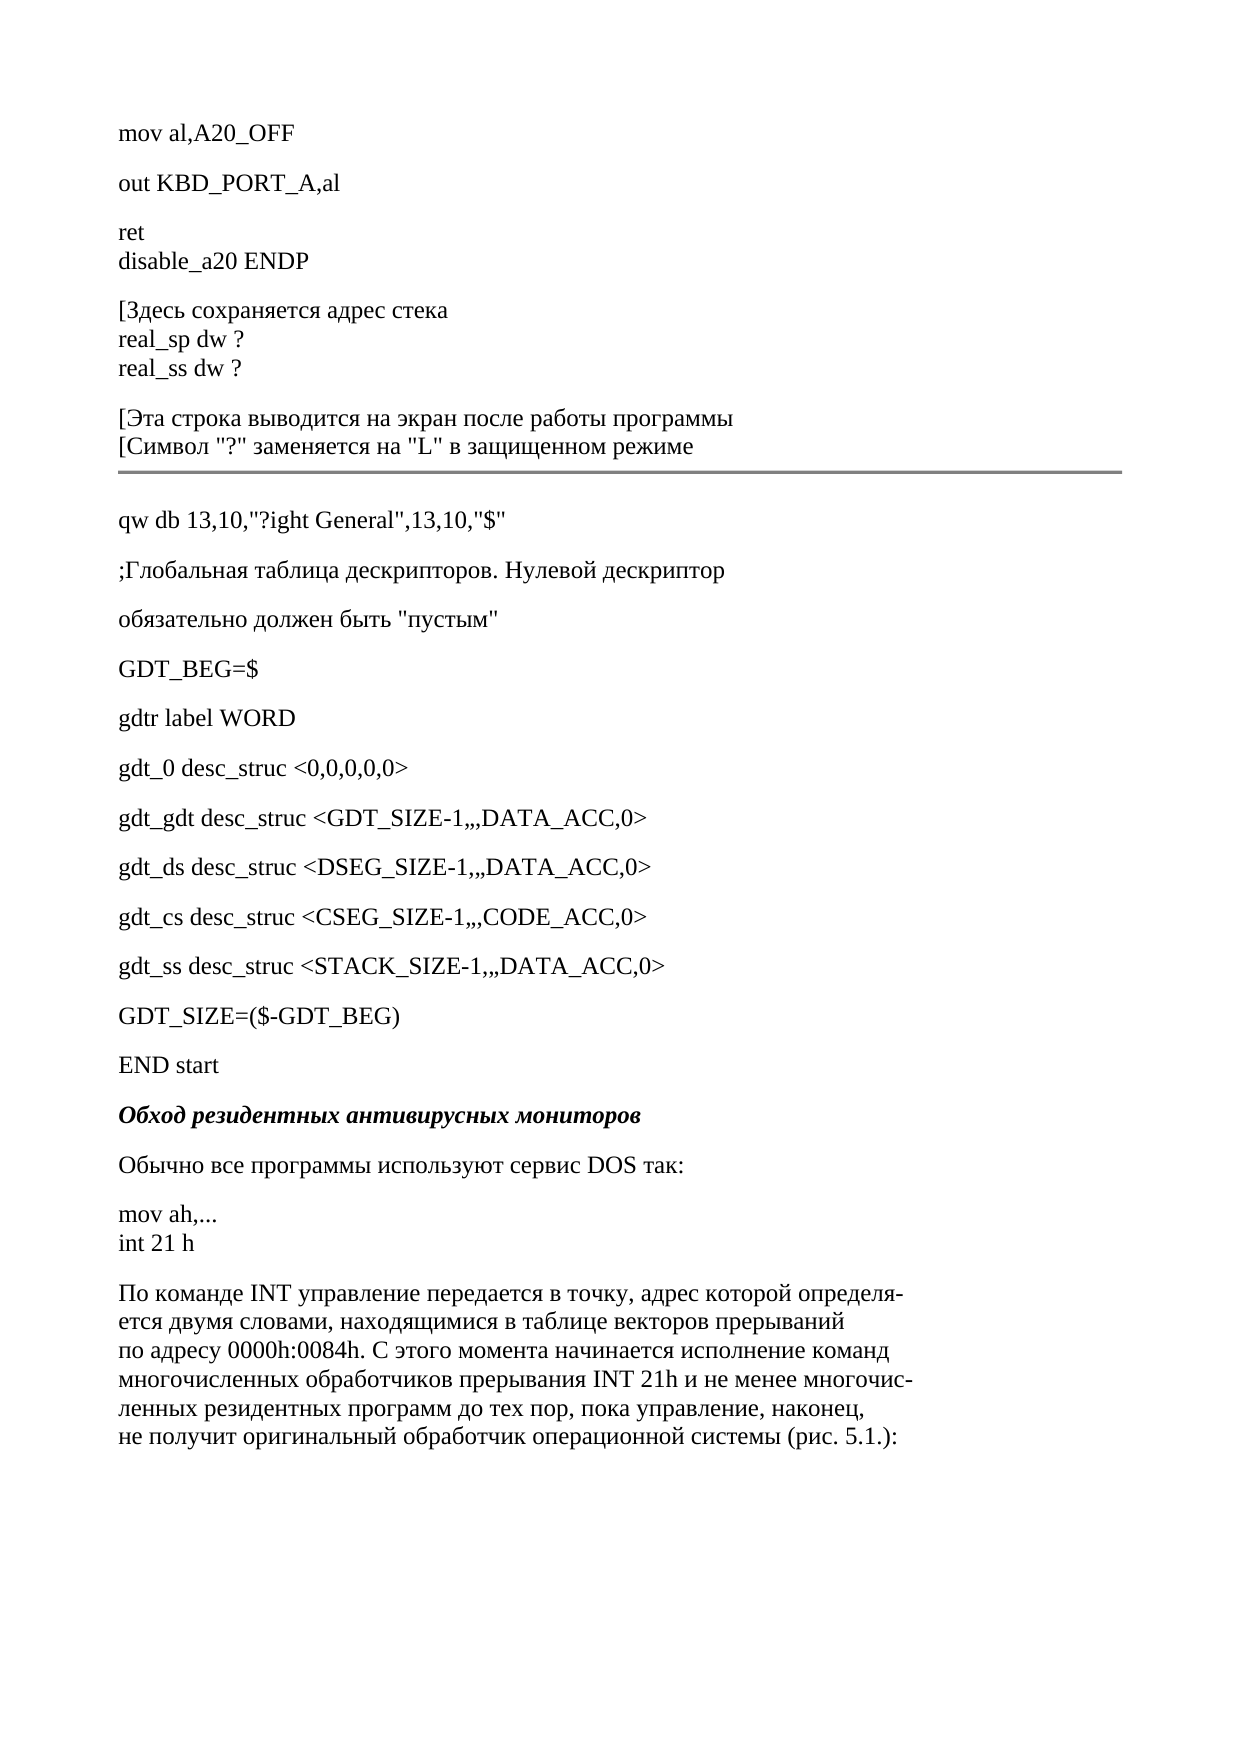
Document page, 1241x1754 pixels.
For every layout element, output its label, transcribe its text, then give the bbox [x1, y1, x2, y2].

text out KBD_PORT_A,al [118, 168, 1122, 196]
text END start [118, 1051, 1122, 1079]
text ret disable_a20 ENDP [118, 217, 1122, 275]
text gdt_gdt desc_struc <GDT_SIZE-1„,DATA_ACC,0> [118, 803, 1122, 831]
text gdt_cs desc_struc <CSEG_SIZE-1„,CODE_ACC,0> [118, 902, 1122, 931]
text Обход резидентных антивирусных мониторов [118, 1100, 1122, 1129]
text [Эта строка выводится на экран после работы программы [Символ "?" заменяется на "L" в защищенном режиме [118, 403, 1122, 460]
text gdt_0 desc_struc <0,0,0,0,0> [118, 753, 1122, 782]
text gdt_ss desc_struc <STACK_SIZE-1,„DATA_ACC,0> [118, 951, 1122, 980]
text qw db 13,10,"?ight General",13,10,"$" [118, 505, 1122, 534]
text По команде INT управление передается в точку, адрес которой определя- ется двумя словами, находящимися в таблице векторов прерываний по адресу 0000h:0084h. С этого момента начинается исполнение команд многочисленных обработчиков прерывания INT 21h и не менее многочис- ленных резидентных программ до тех пор, пока управление, наконец, не получит оригинальный обработчик операционной системы (рис. 5.1.): [118, 1278, 1122, 1450]
text GDT_SIZE=($-GDT_BEG) [118, 1001, 1122, 1030]
text обязательно должен быть "пустым" [118, 604, 1122, 633]
text gdt_ds desc_struc <DSEG_SIZE-1,„DATA_ACC,0> [118, 852, 1122, 881]
text [Здесь сохраняется адрес стека real_sp dw ? real_ss dw ? [118, 296, 1122, 382]
text ;Глобальная таблица дескрипторов. Нулевой дескриптор [118, 555, 1122, 583]
text gdtr label WORD [118, 703, 1122, 732]
text GDT_BEG=$ [118, 654, 1122, 683]
text mov ah,... int 21 h [118, 1199, 1122, 1257]
text mov al,A20_OFF [118, 118, 1122, 147]
text Обычно все программы используют сервис DOS так: [118, 1150, 1122, 1178]
